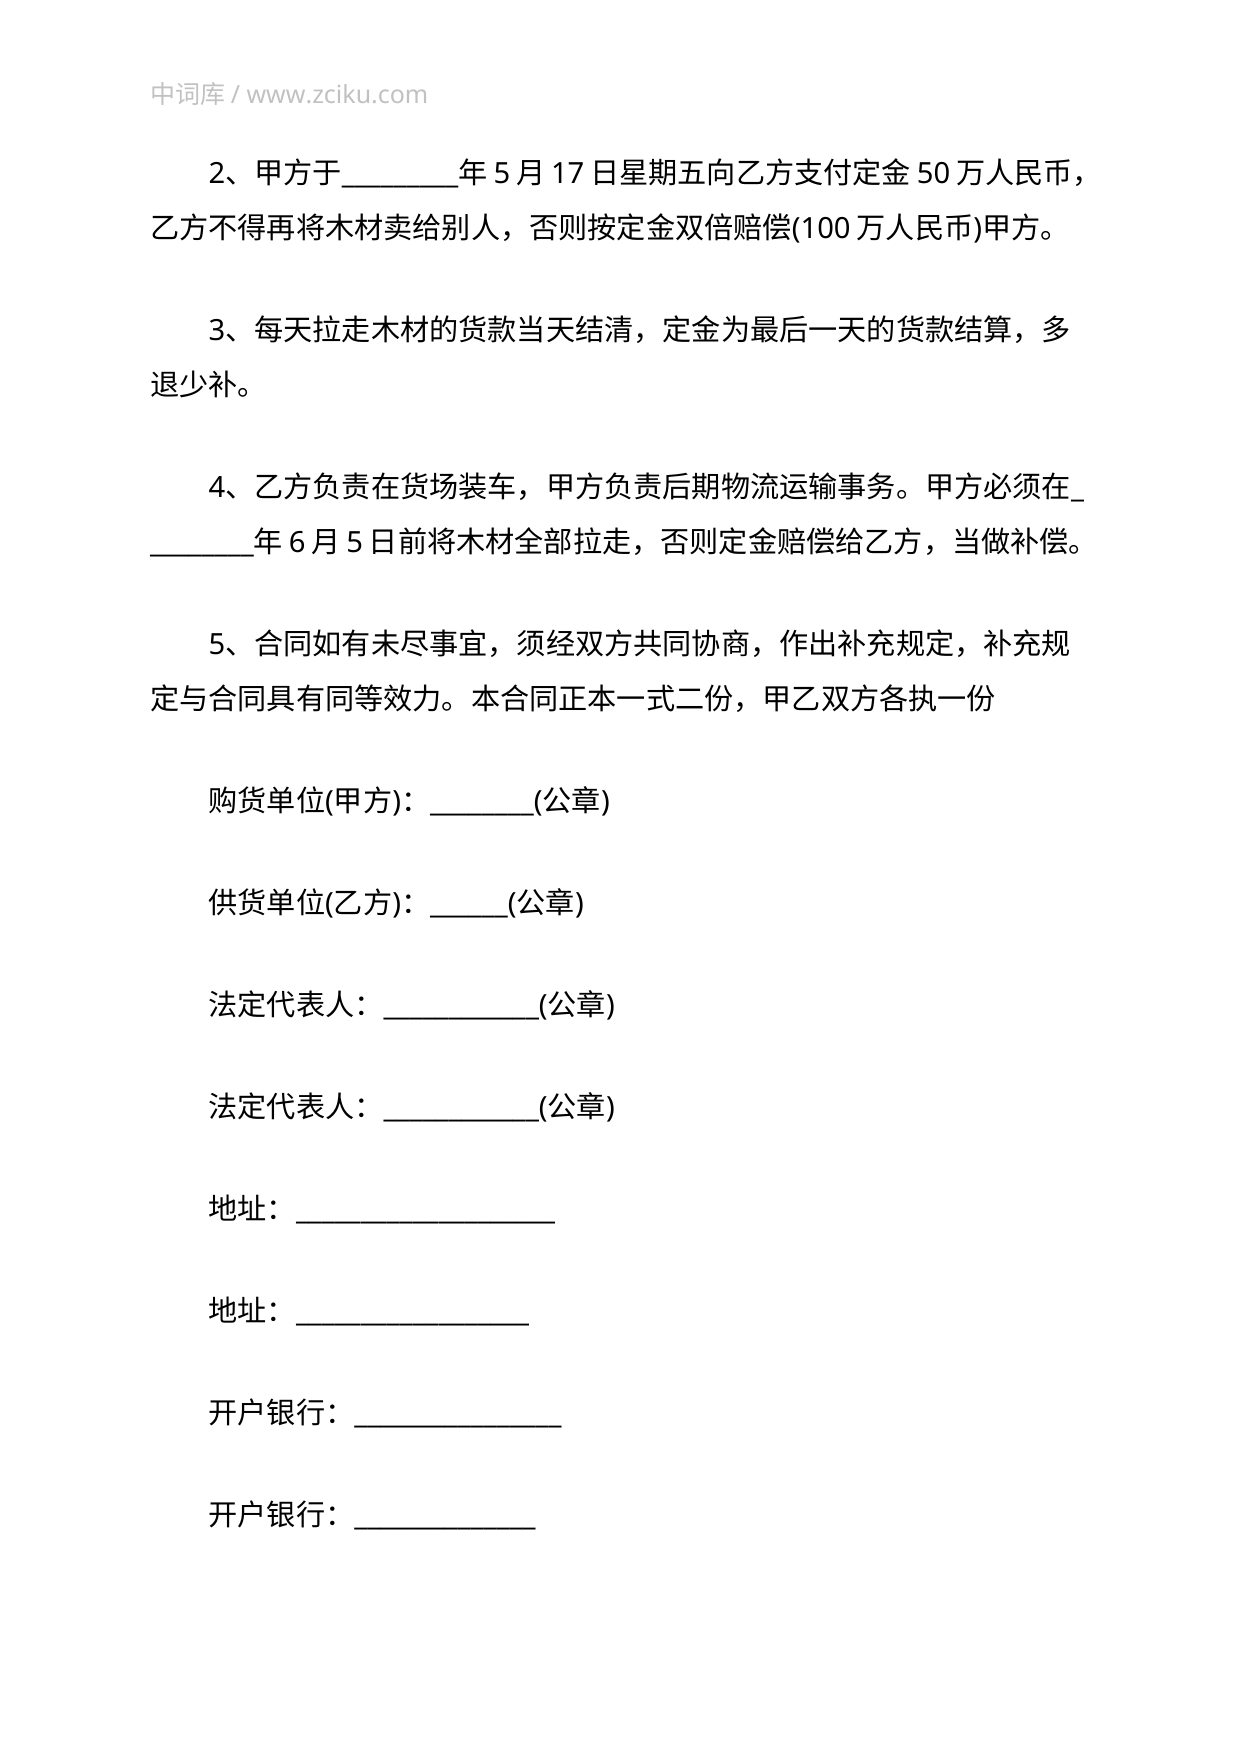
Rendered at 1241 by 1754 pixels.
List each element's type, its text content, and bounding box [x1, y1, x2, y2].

text 法定代表人：____________(公章) [150, 1083, 1090, 1126]
text 开户银行：________________ [150, 1389, 1090, 1432]
text 2、甲方于_________年5月17日星期五向乙方支付定金50万人民币，乙方不得再将木材卖给别人，否则按定金双倍赔偿(100万人民币)甲方。 [150, 150, 1090, 247]
text 地址：____________________ [150, 1185, 1090, 1228]
text 法定代表人：____________(公章) [150, 981, 1090, 1024]
text 4、乙方负责在货场装车，甲方负责后期物流运输事务。甲方必须在_________年6月5日前将木材全部拉走，否则定金赔偿给乙方，当做补偿。 [150, 464, 1090, 561]
text 供货单位(乙方)：______(公章) [150, 879, 1090, 922]
text 5、合同如有未尽事宜，须经双方共同协商，作出补充规定，补充规定与合同具有同等效力。本合同正本一式二份，甲乙双方各执一份 [150, 621, 1090, 718]
text 地址：__________________ [150, 1287, 1090, 1330]
text 开户银行：______________ [150, 1491, 1090, 1534]
text 购货单位(甲方)：________(公章) [150, 777, 1090, 820]
text 3、每天拉走木材的货款当天结清，定金为最后一天的货款结算，多退少补。 [150, 307, 1090, 404]
